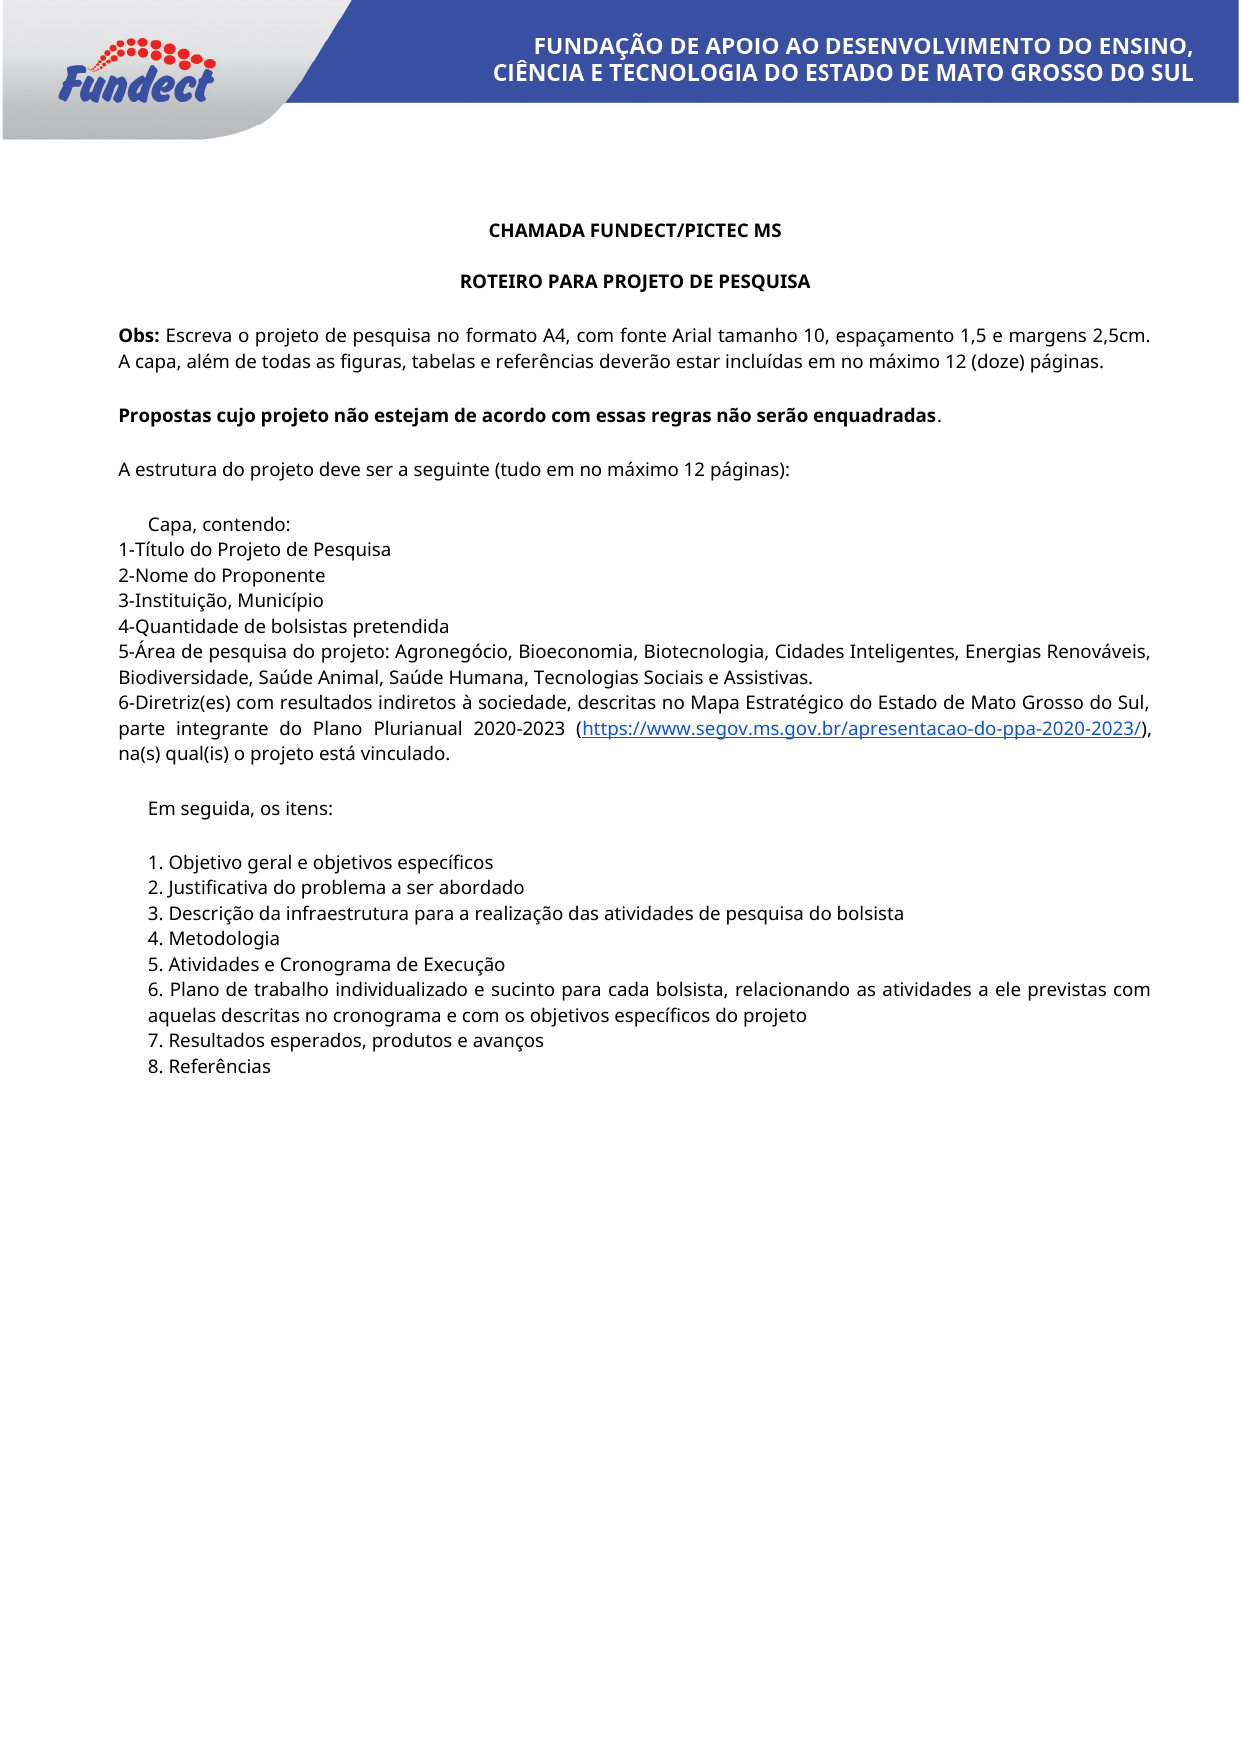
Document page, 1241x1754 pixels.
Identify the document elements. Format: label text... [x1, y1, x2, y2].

text 5-Área de pesquisa do projeto: Agronegócio, Bioeconomia, Biotecnologia, Cidades Inteligentes, Energias Renováveis, Biodiversidade, Saúde Animal, Saúde Humana, Tecnologias Sociais e Assistivas. [118, 638, 1152, 689]
text Capa, contendo: [148, 511, 1152, 536]
picture [2, 0, 1239, 146]
text CHAMADA FUNDECT/PICTEC MS [118, 217, 1152, 243]
text Propostas cujo projeto não estejam de acordo com essas regras não serão enquadradas. [118, 402, 1152, 428]
text A estrutura do projeto deve ser a seguinte (tudo em no máximo 12 páginas): [118, 457, 1152, 482]
text 1-Título do Projeto de Pesquisa [118, 536, 1152, 562]
text 5. Atividades e Cronograma de Execução [148, 951, 1152, 977]
text ROTEIRO PARA PROJETO DE PESQUISA [118, 268, 1152, 294]
text 4. Metodologia [148, 926, 1152, 951]
text 3. Descrição da infraestrutura para a realização das atividades de pesquisa do bolsista [148, 900, 1152, 926]
text Em seguida, os itens: [148, 795, 1152, 820]
text 8. Referências [148, 1053, 1152, 1079]
text 1. Objetivo geral e objetivos específicos [148, 849, 1152, 874]
text 6-Diretriz(es) com resultados indiretos à sociedade, descritas no Mapa Estratégico do Estado de Mato Grosso do Sul, parte integrante do Plano Plurianual 2020-2023 (https://www.segov.ms.gov.br/apresentacao-do-ppa-2020-2023/), na(s) qual(is) o projeto está vinculado. [118, 689, 1152, 766]
text 2. Justificativa do problema a ser abordado [148, 874, 1152, 900]
text 6. Plano de trabalho individualizado e sucinto para cada bolsista, relacionando as atividades a ele previstas com aquelas descritas no cronograma e com os objetivos específicos do projeto [148, 977, 1152, 1028]
text Obs: Escreva o projeto de pesquisa no formato A4, com fonte Arial tamanho 10, espaçamento 1,5 e margens 2,5cm. A capa, além de todas as figuras, tabelas e referências deverão estar incluídas em no máximo 12 (doze) páginas. [118, 322, 1152, 373]
text 7. Resultados esperados, produtos e avanços [148, 1028, 1152, 1053]
text 2-Nome do Proponente [118, 562, 1152, 587]
text 4-Quantidade de bolsistas pretendida [118, 613, 1152, 638]
text 3-Instituição, Município [118, 587, 1152, 613]
